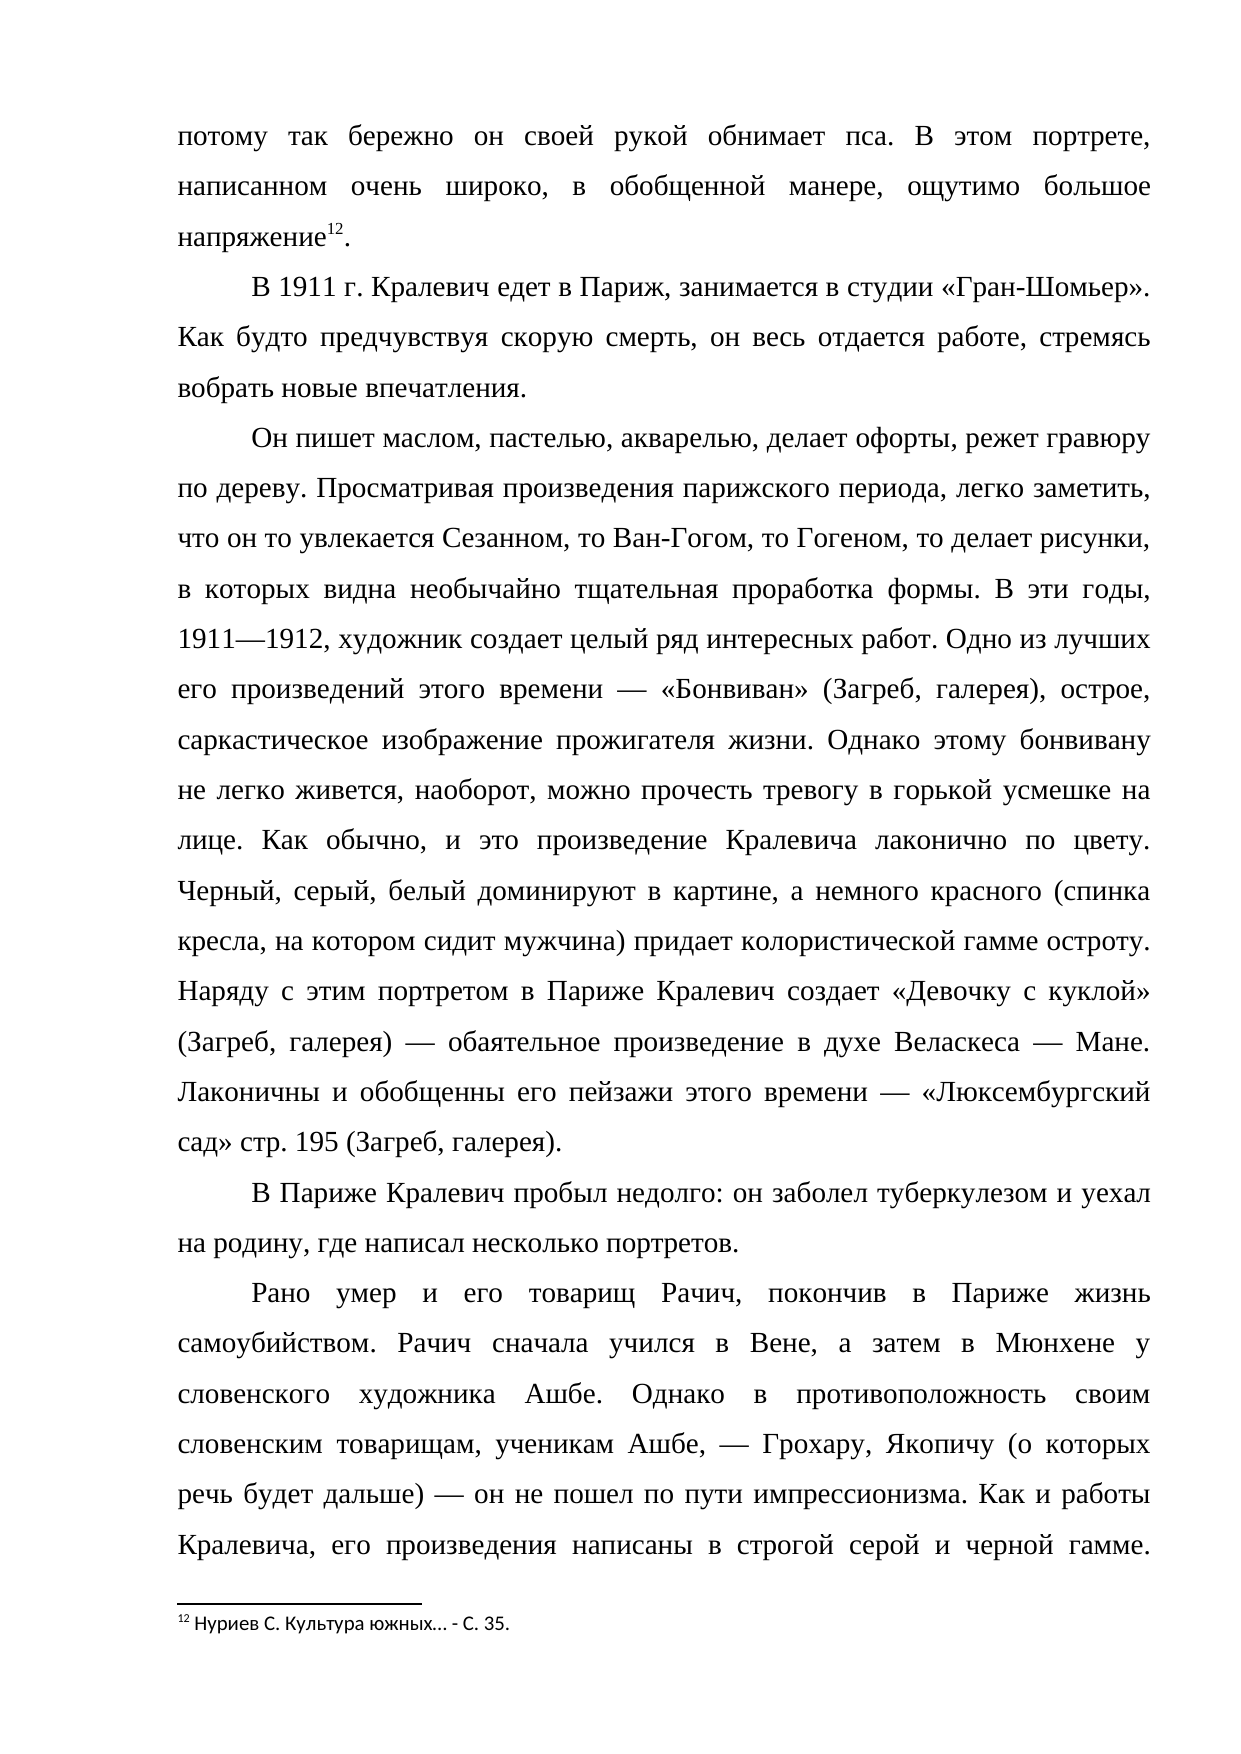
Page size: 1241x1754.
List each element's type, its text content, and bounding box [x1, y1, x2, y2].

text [177, 118, 1152, 252]
text В 1911 г. Кралевич едет в Париж, занимается в студии «Гран-Шомьер». Как будто предчувствуя скорую смерть, он весь отдается работе, стремясь вобрать новые впечатления. [177, 269, 1152, 403]
text В Париже Кралевич пробыл недолго: он заболел туберкулезом и уехал на родину, где написал несколько портретов. [177, 1175, 1152, 1258]
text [177, 1275, 1152, 1560]
text Он пишет маслом, пастелью, акварелью, делает офорты, режет гравюру по дереву. Просматривая произведения парижского периода, легко заметить, что он то увлекается Сезанном, то Ван-Гогом, то Гогеном, то делает рисунки, в которых видна необычайно тщательная проработка формы. В эти годы, 1911—1912, художник создает целый ряд интересных работ. Одно из лучших его произведений этого времени — «Бонвиван» (Загреб, галерея), острое, саркастическое изображение прожигателя жизни. Однако этому бонвивану не легко живется, наоборот, можно прочесть тревогу в горькой усмешке на лице. Как обычно, и это произведение Кралевича лаконично по цвету. Черный, серый, белый доминируют в картине, а немного красного (спинка кресла, на котором сидит мужчина) придает колористической гамме остроту. Наряду с этим портретом в Париже Кралевич создает «Девочку с куклой» (Загреб, галерея) — обаятельное произведение в духе Веласкеса — Мане. Лаконичны и обобщенны его пейзажи этого времени — «Люксембургский сад» стр. 195 (Загреб, галерея). [177, 420, 1152, 1158]
